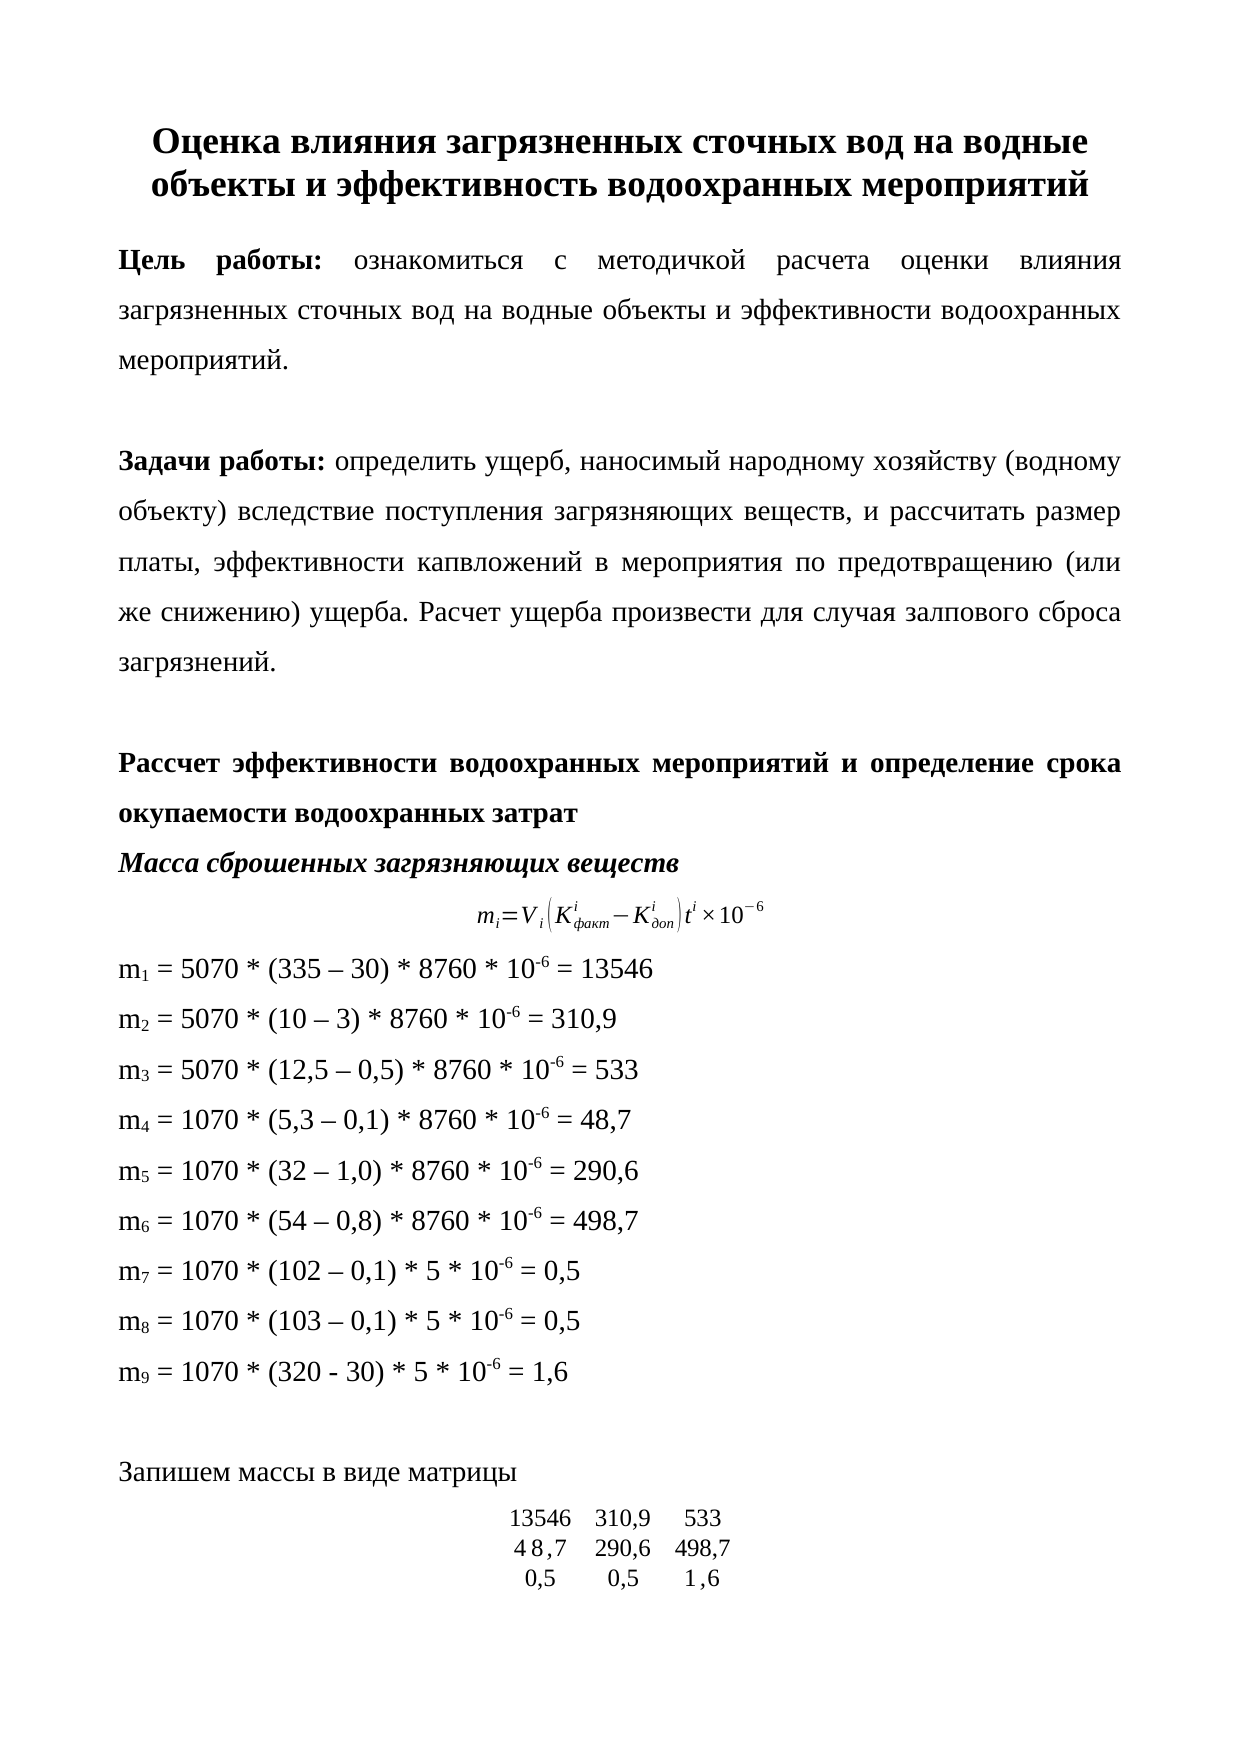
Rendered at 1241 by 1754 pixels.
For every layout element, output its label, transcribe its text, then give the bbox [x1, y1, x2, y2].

text m7 = 1070 * (102 – 0,1) * 5 * 10-6 = 0,5 [118, 1253, 1122, 1287]
text m5 = 1070 * (32 – 1,0) * 8760 * 10-6 = 290,6 [118, 1153, 1122, 1186]
text m3 = 5070 * (12,5 – 0,5) * 8760 * 10-6 = 533 [118, 1052, 1122, 1086]
text m4 = 1070 * (5,3 – 0,1) * 8760 * 10-6 = 48,7 [118, 1102, 1122, 1136]
text Цель работы: ознакомиться с методичкой расчета оценки влияния загрязненных сточных вод на водные объекты и эффективности водоохранных мероприятий. [118, 242, 1122, 376]
text Оценка влияния загрязненных сточных вод на водные объекты и эффективность водоохранных мероприятий [118, 118, 1122, 204]
text Масса сброшенных загрязняющих веществ [118, 846, 1122, 879]
text Запишем массы в виде матрицы [118, 1454, 1122, 1488]
text m2 = 5070 * (10 – 3) * 8760 * 10-6 = 310,9 [118, 1002, 1122, 1035]
text m1 = 5070 * (335 – 30) * 8760 * 10-6 = 13546 [118, 951, 1122, 985]
text m8 = 1070 * (103 – 0,1) * 5 * 10-6 = 0,5 [118, 1303, 1122, 1337]
text m9 = 1070 * (320 - 30) * 5 * 10-6 = 1,6 [118, 1354, 1122, 1387]
text m6 = 1070 * (54 – 0,8) * 8760 * 10-6 = 498,7 [118, 1203, 1122, 1236]
text Рассчет эффективности водоохранных мероприятий и определение срока окупаемости водоохранных затрат [118, 745, 1122, 829]
text Задачи работы: определить ущерб, наносимый народному хозяйству (водному объекту) вследствие поступления загрязняющих веществ, и рассчитать размер платы, эффективности капвложений в мероприятия по предотвращению (или же снижению) ущерба. Расчет ущерба произвести для случая залпового сброса загрязнений. [118, 443, 1122, 678]
